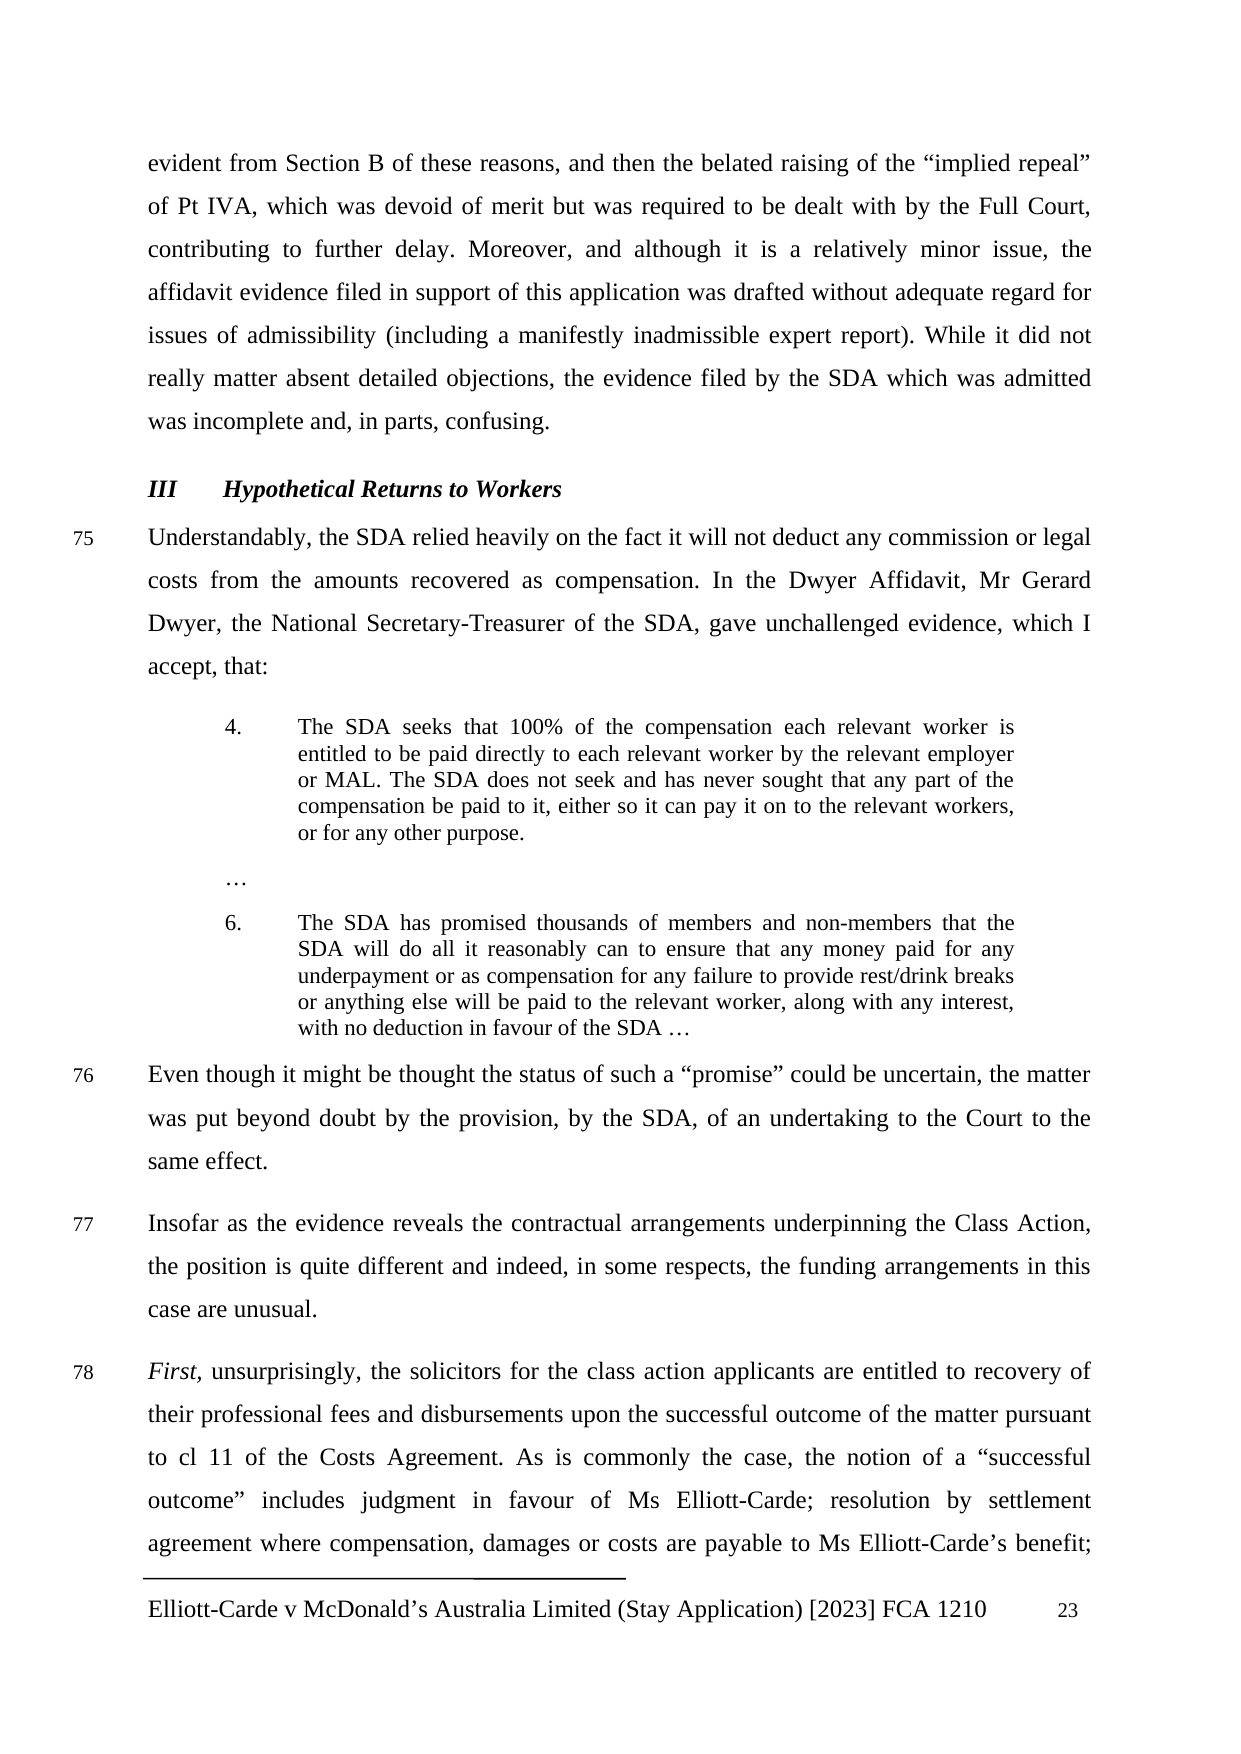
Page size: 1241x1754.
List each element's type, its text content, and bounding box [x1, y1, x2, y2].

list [73, 148, 1092, 435]
text … [224, 864, 1016, 890]
text 6. The SDA has promised thousands of members and non-members that the SDA will do all it reasonably can to ensure that any money paid for any underpayment or as compensation for any failure to provide rest/drink breaks or anything else will be paid to the relevant worker, along with any interest, with no deduction in favour of the SDA … [224, 909, 1016, 1041]
subtitle III Hypothetical Returns to Workers [148, 474, 1092, 503]
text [73, 1356, 1092, 1557]
text 77 Insofar as the evidence reveals the contractual arrangements underpinning the Class Action, the position is quite different and indeed, in some respects, the funding arrangements in this case are unusual. [73, 1208, 1092, 1323]
list 75 Understandably, the SDA relied heavily on the fact it will not deduct any commission or legal costs from the amounts recovered as compensation. In the Dwyer Affidavit, Mr Gerard Dwyer, the National Secretary-Treasurer of the SDA, gave unchallenged evidence, which I accept, that: [73, 522, 1092, 680]
text 76 Even though it might be thought the status of such a “promise” could be uncertain, the matter was put beyond doubt by the provision, by the SDA, of an undertaking to the Court to the same effect. [73, 1059, 1092, 1174]
text 4. The SDA seeks that 100% of the compensation each relevant worker is entitled to be paid directly to each relevant worker by the relevant employer or MAL. The SDA does not seek and has never sought that any part of the compensation be paid to it, either so it can pay it on to the relevant workers, or for any other purpose. [224, 713, 1016, 845]
